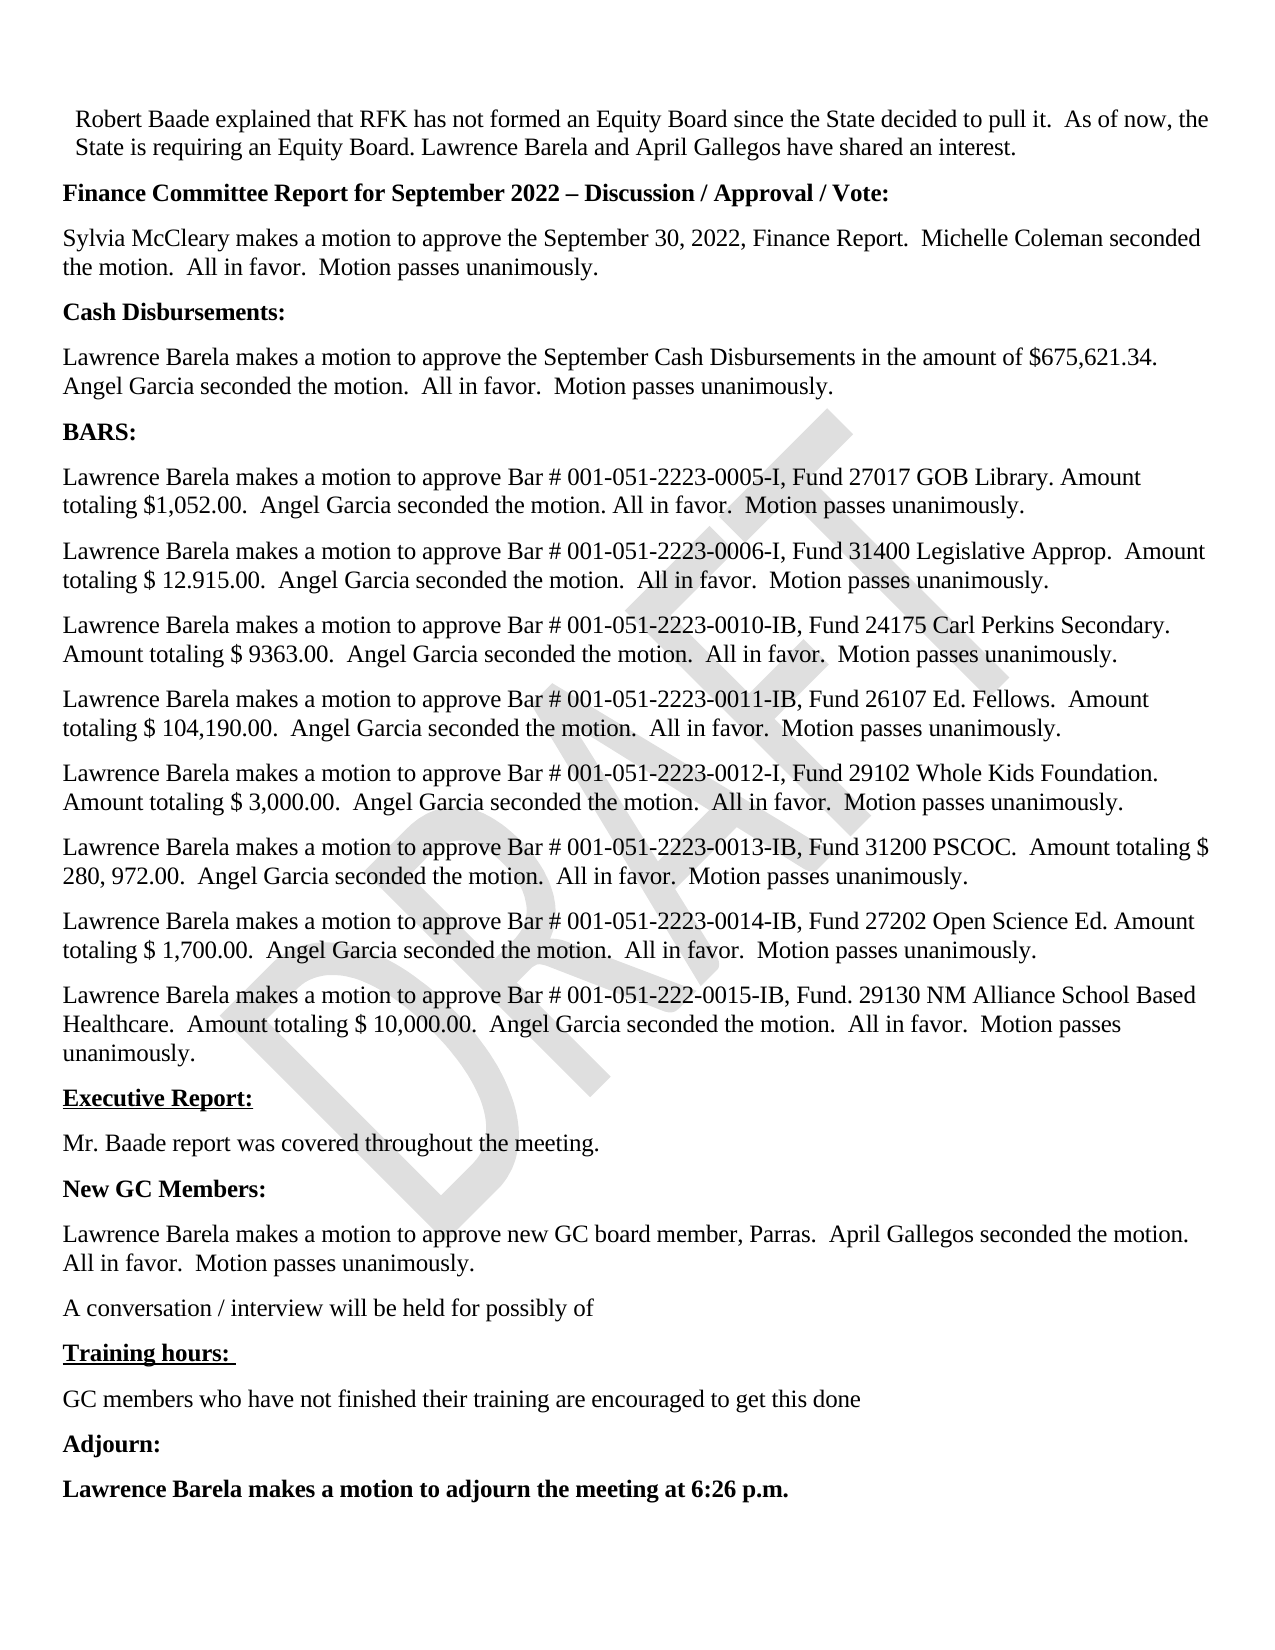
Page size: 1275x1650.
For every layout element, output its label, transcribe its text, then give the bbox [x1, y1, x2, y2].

subtitle Lawrence Barela makes a motion to approve Bar # 001-051-222-0015-IB, Fund. 29130 NM Alliance School Based Healthcare. Amount totaling $ 10,000.00. Angel Garcia seconded the motion. All in favor. Motion passes unanimously. [62, 980, 1210, 1067]
subtitle GC members who have not finished their training are encouraged to get this done [62, 1384, 1210, 1412]
subtitle Lawrence Barela makes a motion to approve new GC board member, Parras. April Gallegos seconded the motion. All in favor. Motion passes unanimously. [62, 1219, 1210, 1277]
subtitle Lawrence Barela makes a motion to approve the September Cash Disbursements in the amount of $675,621.34. Angel Garcia seconded the motion. All in favor. Motion passes unanimously. [62, 342, 1210, 400]
subtitle Lawrence Barela makes a motion to approve Bar # 001-051-2223-0011-IB, Fund 26107 Ed. Fellows. Amount totaling $ 104,190.00. Angel Garcia seconded the motion. All in favor. Motion passes unanimously. [62, 684, 1210, 742]
subtitle Lawrence Barela makes a motion to approve Bar # 001-051-2223-0010-IB, Fund 24175 Carl Perkins Secondary. Amount totaling $ 9363.00. Angel Garcia seconded the motion. All in favor. Motion passes unanimously. [62, 610, 1210, 667]
subtitle Lawrence Barela makes a motion to approve Bar # 001-051-2223-0012-I, Fund 29102 Whole Kids Foundation. Amount totaling $ 3,000.00. Angel Garcia seconded the motion. All in favor. Motion passes unanimously. [62, 758, 1210, 816]
subtitle A conversation / interview will be held for possibly of [62, 1293, 1210, 1322]
subtitle Lawrence Barela makes a motion to approve Bar # 001-051-2223-0014-IB, Fund 27202 Open Science Ed. Amount totaling $ 1,700.00. Angel Garcia seconded the motion. All in favor. Motion passes unanimously. [62, 906, 1210, 964]
subtitle Executive Report: [62, 1083, 1210, 1112]
subtitle Robert Baade explained that RFK has not formed an Equity Board since the State decided to pull it. As of now, the State is requiring an Equity Board. Lawrence Barela and April Gallegos have shared an interest. [75, 104, 1210, 161]
subtitle Adjourn: [62, 1429, 1210, 1458]
subtitle BARS: [62, 417, 1210, 445]
subtitle Mr. Baade report was covered throughout the meeting. [62, 1128, 1210, 1157]
subtitle Sylvia McCleary makes a motion to approve the September 30, 2022, Finance Report. Michelle Coleman seconded the motion. All in favor. Motion passes unanimously. [62, 223, 1210, 281]
subtitle New GC Members: [62, 1174, 1210, 1202]
subtitle Lawrence Barela makes a motion to approve Bar # 001-051-2223-0006-I, Fund 31400 Legislative Approp. Amount totaling $ 12.915.00. Angel Garcia seconded the motion. All in favor. Motion passes unanimously. [62, 536, 1210, 593]
subtitle Lawrence Barela makes a motion to approve Bar # 001-051-2223-0005-I, Fund 27017 GOB Library. Amount totaling $1,052.00. Angel Garcia seconded the motion. All in favor. Motion passes unanimously. [62, 462, 1210, 519]
subtitle Lawrence Barela makes a motion to adjourn the meeting at 6:26 p.m. [62, 1474, 1210, 1503]
subtitle Lawrence Barela makes a motion to approve Bar # 001-051-2223-0013-IB, Fund 31200 PSCOC. Amount totaling $ 280, 972.00. Angel Garcia seconded the motion. All in favor. Motion passes unanimously. [62, 832, 1210, 890]
subtitle Training hours: [62, 1338, 1210, 1367]
subtitle Finance Committee Report for September 2022 – Discussion / Approval / Vote: [62, 178, 1210, 207]
subtitle Cash Disbursements: [62, 297, 1210, 326]
